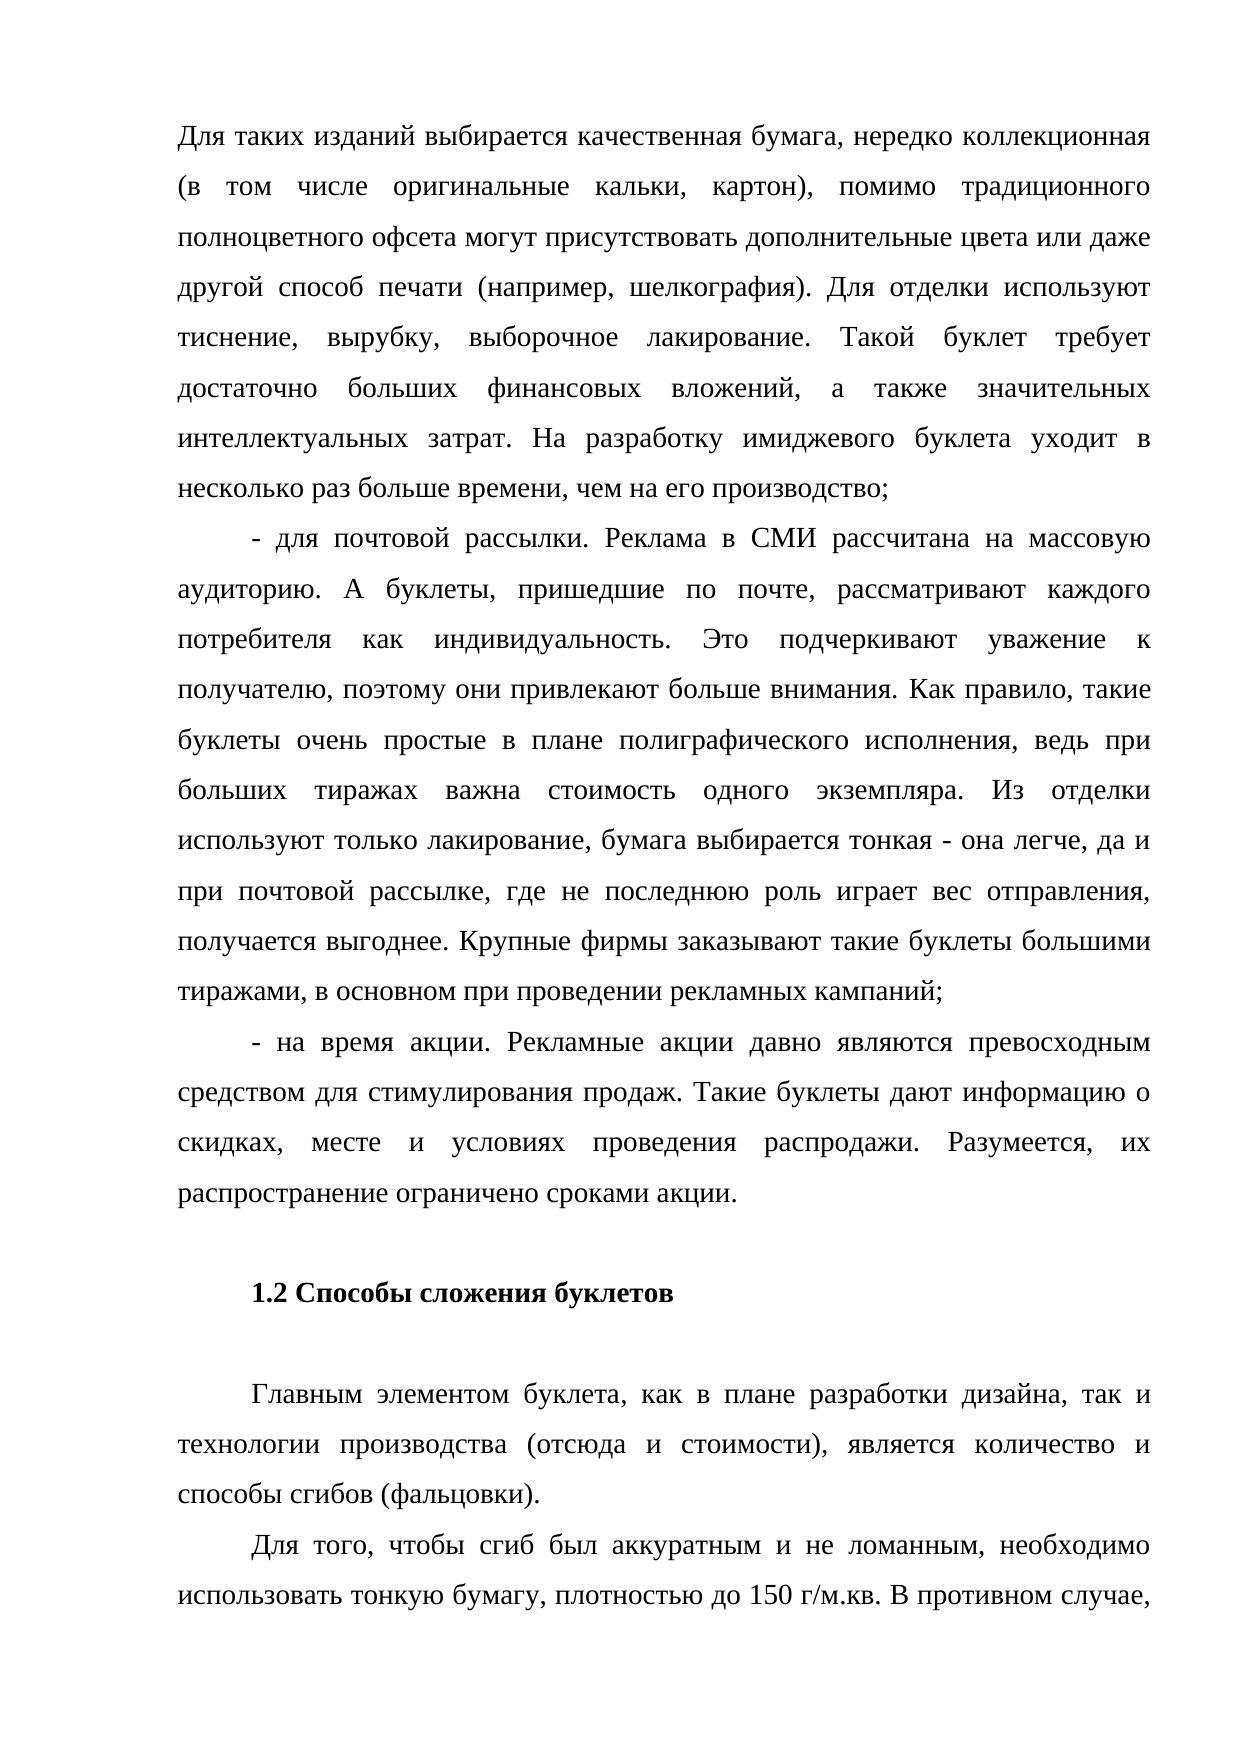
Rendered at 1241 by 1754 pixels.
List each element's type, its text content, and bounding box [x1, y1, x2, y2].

text Главным элементом буклета, как в плане разработки дизайна, так и технологии производства (отсюда и стоимости), является количество и способы сгибов (фальцовки). [177, 1376, 1152, 1510]
subtitle 1.2 Способы сложения буклетов [177, 1275, 1152, 1309]
text - на время акции. Рекламные акции давно являются превосходным средством для стимулирования продаж. Такие буклеты дают информацию о скидках, месте и условиях проведения распродажи. Разумеется, их распространение ограничено сроками акции. [177, 1024, 1152, 1208]
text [177, 1527, 1152, 1611]
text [177, 118, 1152, 504]
text - для почтовой рассылки. Реклама в СМИ рассчитана на массовую аудиторию. А буклеты, пришедшие по почте, рассматривают каждого потребителя как индивидуальность. Это подчеркивают уважение к получателю, поэтому они привлекают больше внимания. Как правило, такие буклеты очень простые в плане полиграфического исполнения, ведь при больших тиражах важна стоимость одного экземпляра. Из отделки используют только лакирование, бумага выбирается тонкая - она легче, да и при почтовой рассылке, где не последнюю роль играет вес отправления, получается выгоднее. Крупные фирмы заказывают такие буклеты большими тиражами, в основном при проведении рекламных кампаний; [177, 521, 1152, 1007]
